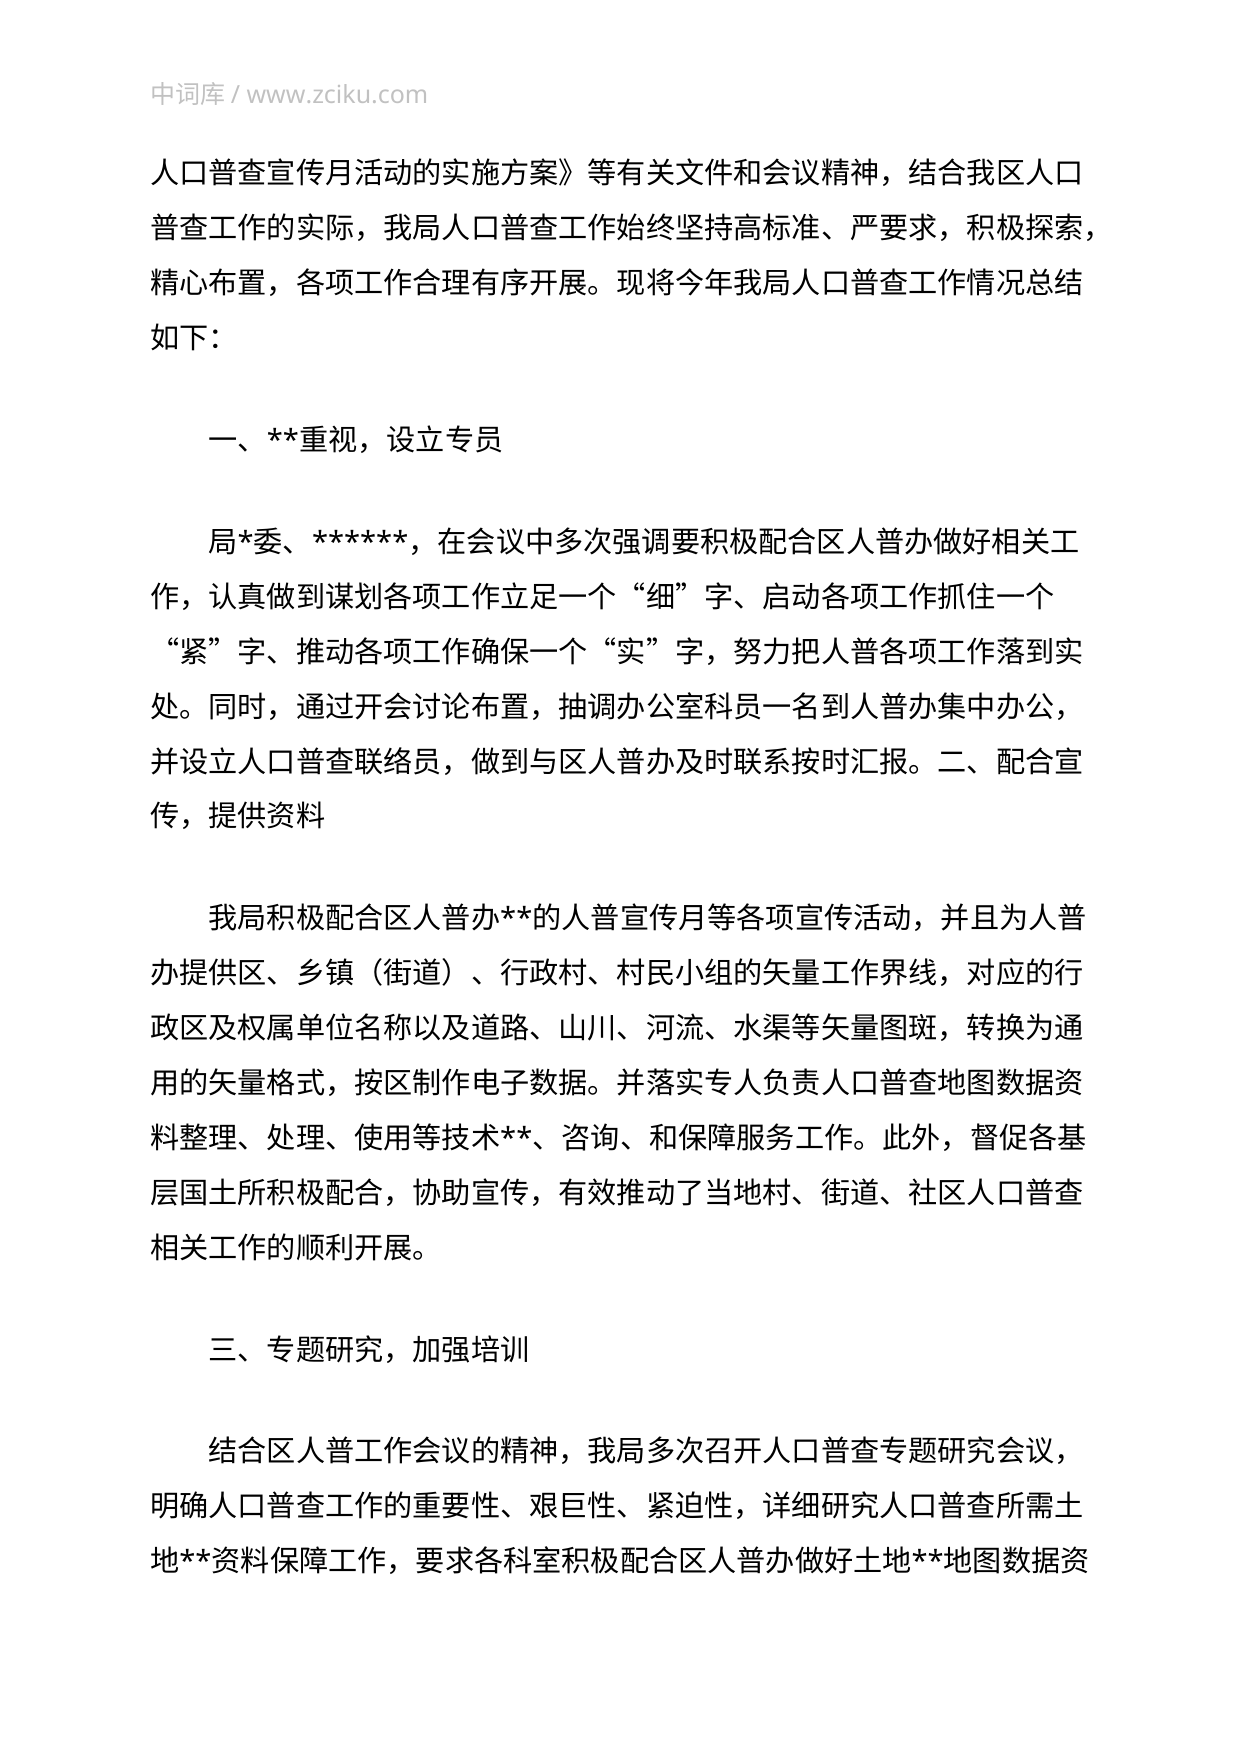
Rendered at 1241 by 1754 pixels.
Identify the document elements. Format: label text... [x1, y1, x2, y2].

text 三、专题研究，加强培训 [150, 1326, 1090, 1368]
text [150, 1428, 1090, 1580]
text 一、**重视，设立专员 [150, 416, 1090, 459]
text 局*委、******，在会议中多次强调要积极配合区人普办做好相关工作，认真做到谋划各项工作立足一个“细”字、启动各项工作抓住一个“紧”字、推动各项工作确保一个“实”字，努力把人普各项工作落到实处。同时，通过开会讨论布置，抽调办公室科员一名到人普办集中办公，并设立人口普查联络员，做到与区人普办及时联系按时汇报。二、配合宣传，提供资料 [150, 518, 1090, 835]
text 我局积极配合区人普办**的人普宣传月等各项宣传活动，并且为人普办提供区、乡镇（街道）、行政村、村民小组的矢量工作界线，对应的行政区及权属单位名称以及道路、山川、河流、水渠等矢量图斑，转换为通用的矢量格式，按区制作电子数据。并落实专人负责人口普查地图数据资料整理、处理、使用等技术**、咨询、和保障服务工作。此外，督促各基层国土所积极配合，协助宣传，有效推动了当地村、街道、社区人口普查相关工作的顺利开展。 [150, 895, 1090, 1267]
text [150, 150, 1090, 357]
